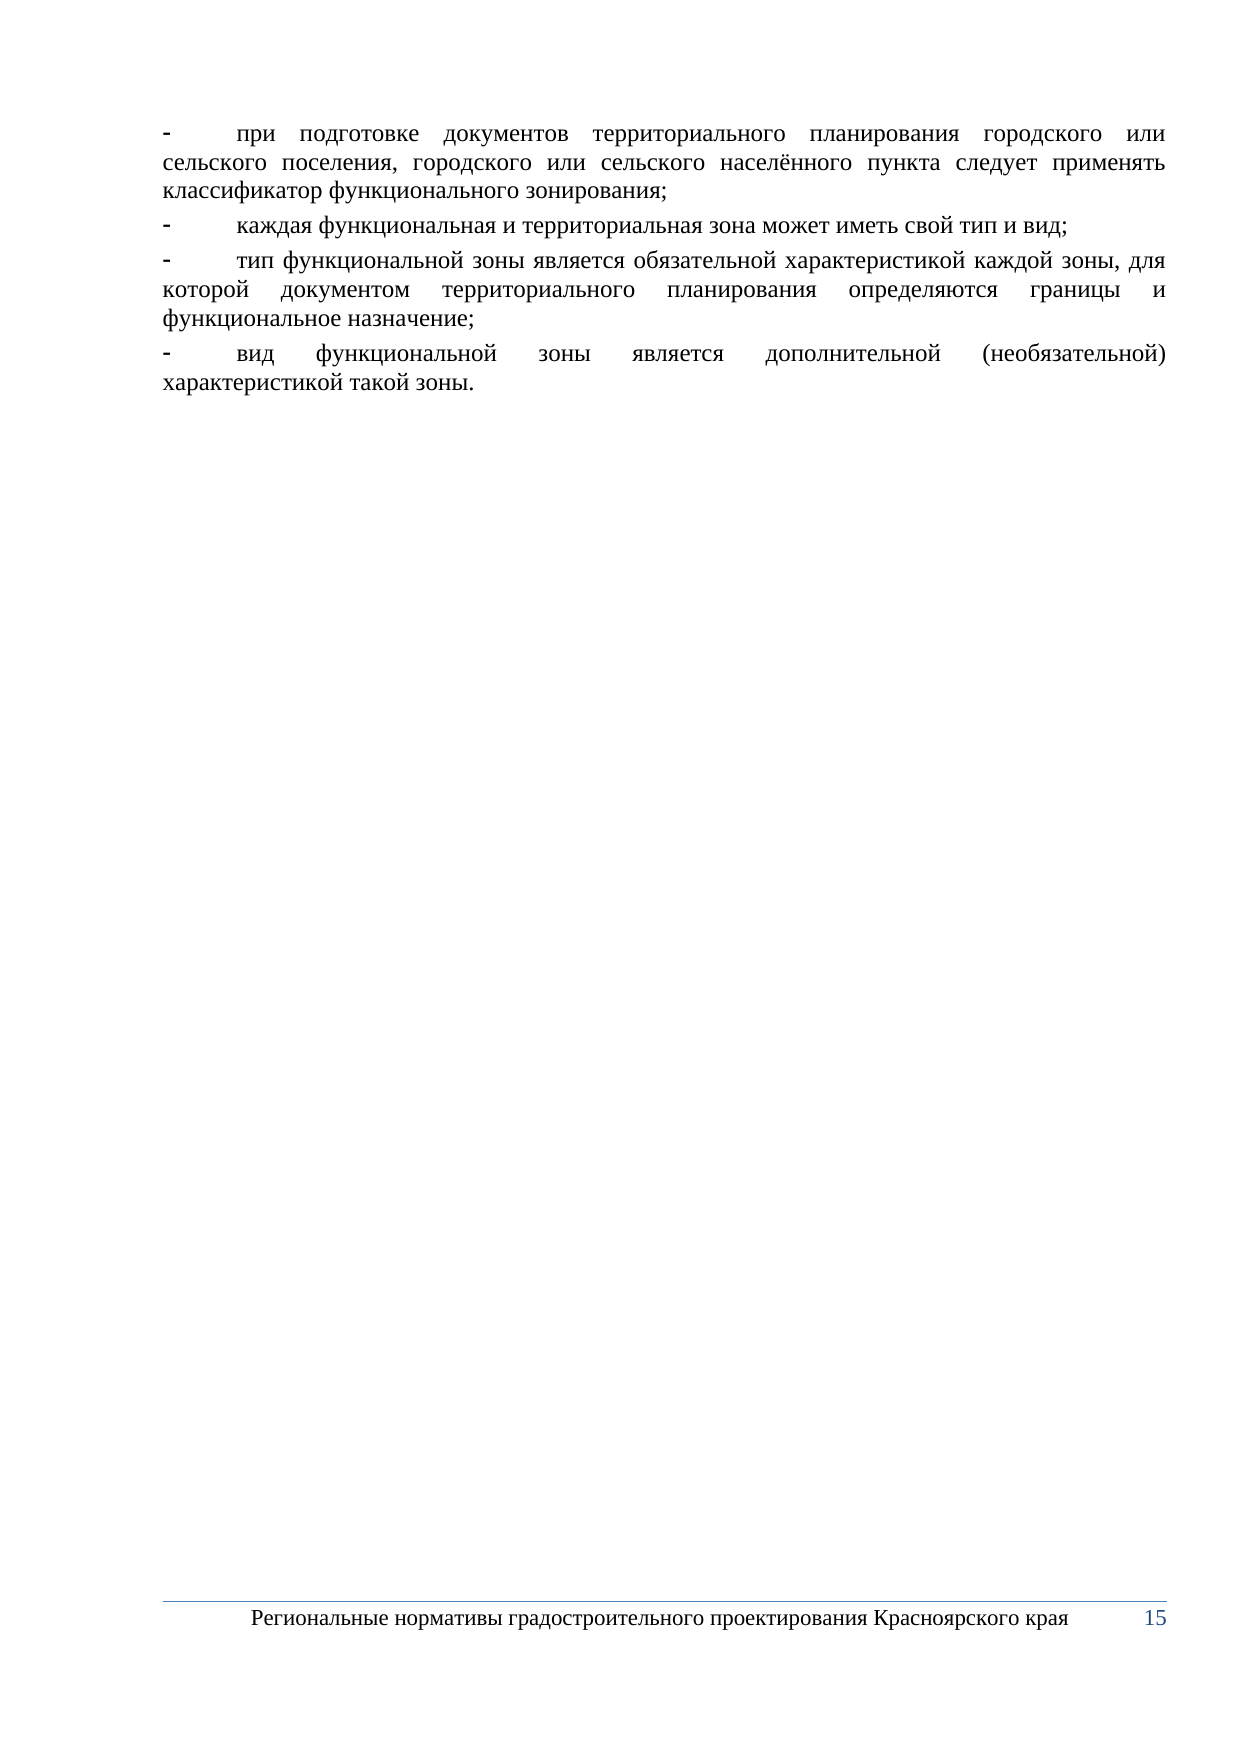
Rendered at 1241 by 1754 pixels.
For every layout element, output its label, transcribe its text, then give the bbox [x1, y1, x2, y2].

list каждая функциональная и территориальная зона может иметь свой тип и вид; [162, 211, 1167, 239]
list при подготовке документов территориального планирования городского или сельского поселения, городского или сельского населённого пункта следует применять классификатор функционального зонирования; [162, 118, 1167, 204]
list вид функциональной зоны является дополнительной (необязательной) характеристикой такой зоны. [162, 338, 1167, 396]
list тип функциональной зоны является обязательной характеристикой каждой зоны, для которой документом территориального планирования определяются границы и функциональное назначение; [162, 246, 1167, 332]
